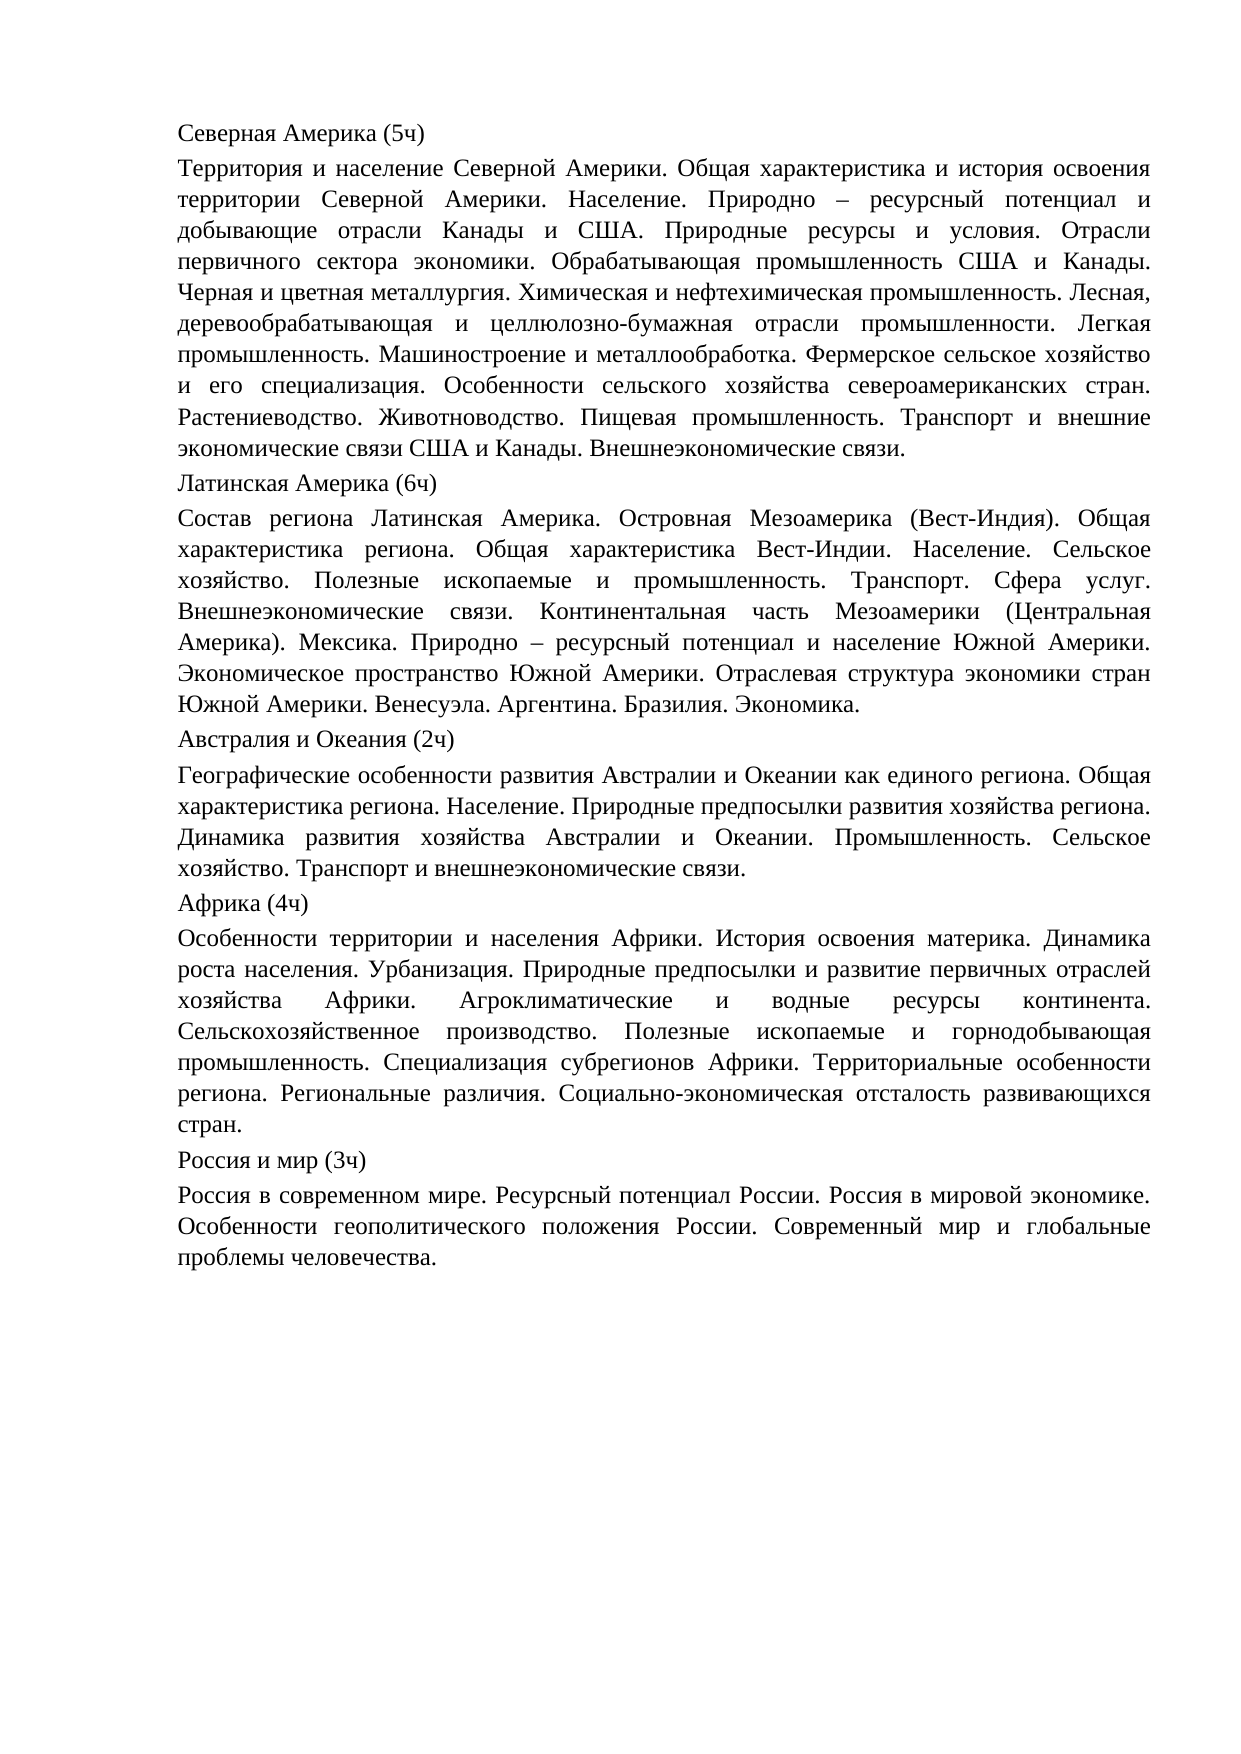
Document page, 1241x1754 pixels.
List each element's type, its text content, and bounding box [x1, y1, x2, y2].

text Состав региона Латинская Америка. Островная Мезоамерика (Вест-Индия). Общая характеристика региона. Общая характеристика Вест-Индии. Население. Сельское хозяйство. Полезные ископаемые и промышленность. Транспорт. Сфера услуг. Внешнеэкономические связи. Континентальная часть Мезоамерики (Центральная Америка). Мексика. Природно – ресурсный потенциал и население Южной Америки. Экономическое пространство Южной Америки. Отраслевая структура экономики стран Южной Америки. Венесуэла. Аргентина. Бразилия. Экономика. [177, 503, 1152, 718]
text Особенности территории и населения Африки. История освоения материка. Динамика роста населения. Урбанизация. Природные предпосылки и развитие первичных отраслей хозяйства Африки. Агроклиматические и водные ресурсы континента. Сельскохозяйственное производство. Полезные ископаемые и горнодобывающая промышленность. Специализация субрегионов Африки. Территориальные особенности региона. Региональные различия. Социально-экономическая отсталость развивающихся стран. [177, 923, 1152, 1138]
text Австралия и Океания (2ч) [177, 724, 1152, 753]
text Латинская Америка (6ч) [177, 468, 1152, 497]
text Географические особенности развития Австралии и Океании как единого региона. Общая характеристика региона. Население. Природные предпосылки развития хозяйства региона. Динамика развития хозяйства Австралии и Океании. Промышленность. Сельское хозяйство. Транспорт и внешнеэкономические связи. [177, 760, 1152, 882]
text Африка (4ч) [177, 888, 1152, 917]
text Россия и мир (3ч) [177, 1145, 1152, 1173]
text Россия в современном мире. Ресурсный потенциал России. Россия в мировой экономике. Особенности геополитического положения России. Современный мир и глобальные проблемы человечества. [177, 1180, 1152, 1271]
text Северная Америка (5ч) [177, 118, 1152, 147]
text Территория и население Северной Америки. Общая характеристика и история освоения территории Северной Америки. Население. Природно – ресурсный потенциал и добывающие отрасли Канады и США. Природные ресурсы и условия. Отрасли первичного сектора экономики. Обрабатывающая промышленность США и Канады. Черная и цветная металлургия. Химическая и нефтехимическая промышленность. Лесная, деревообрабатывающая и целлюлозно-бумажная отрасли промышленности. Легкая промышленность. Машиностроение и металлообработка. Фермерское сельское хозяйство и его специализация. Особенности сельского хозяйства североамериканских стран. Растениеводство. Животноводство. Пищевая промышленность. Транспорт и внешние экономические связи США и Канады. Внешнеэкономические связи. [177, 153, 1152, 461]
